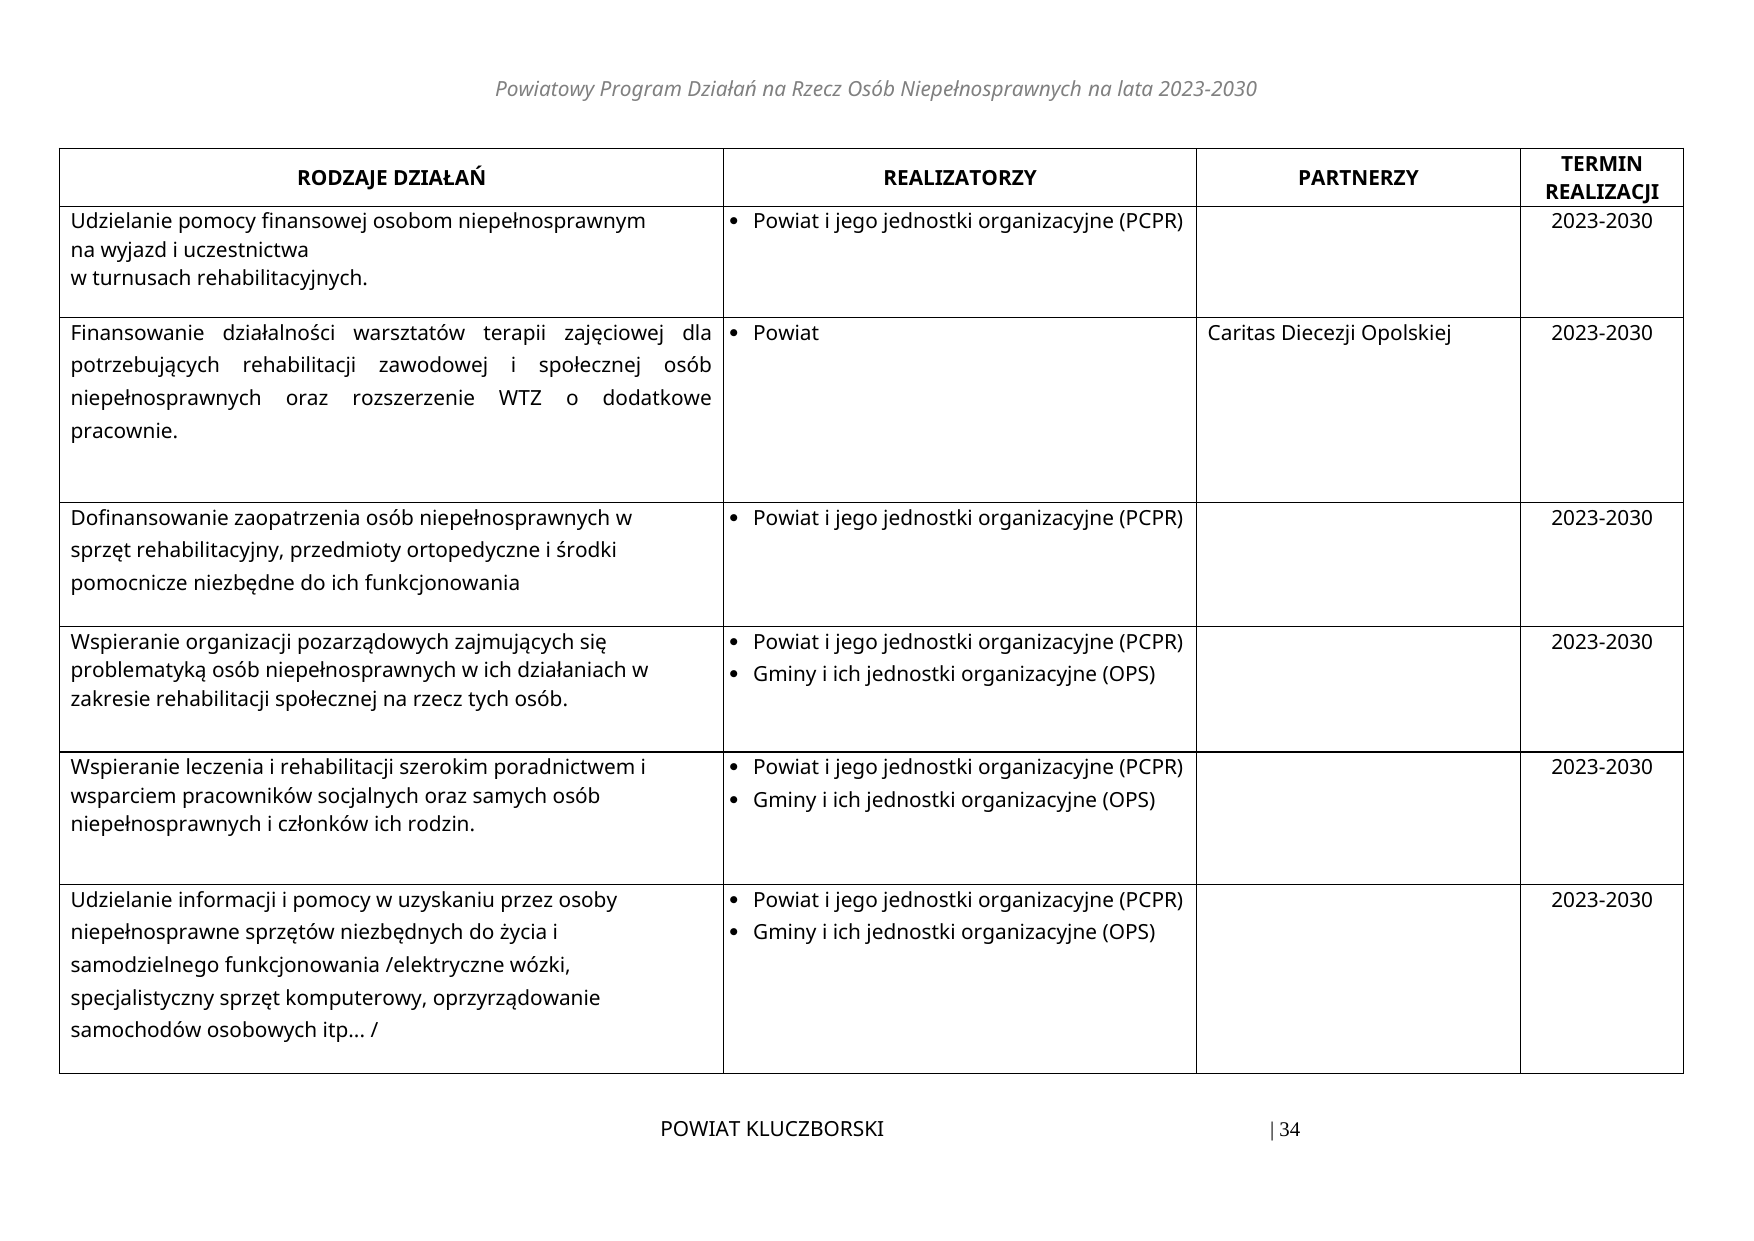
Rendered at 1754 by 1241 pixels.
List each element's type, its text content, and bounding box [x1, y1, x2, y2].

table_cell Dofinansowanie zaopatrzenia osób niepełnosprawnych w sprzęt rehabilitacyjny, przedmioty ortopedyczne i środki pomocnicze niezbędne do ich funkcjonowania [60, 503, 723, 626]
table_cell 2023-2030 [1521, 503, 1683, 626]
table_cell [1197, 207, 1520, 317]
table_cell [1197, 753, 1520, 884]
table_cell Powiat i jego jednostki organizacyjne (PCPR) Gminy i ich jednostki organizacyjne (OPS) [724, 753, 1196, 884]
table_header RODZAJE DZIAŁAŃ [60, 149, 723, 206]
table_cell Powiat i jego jednostki organizacyjne (PCPR) [724, 207, 1196, 317]
table_cell Udzielanie informacji i pomocy w uzyskaniu przez osoby niepełnosprawne sprzętów niezbędnych do życia i samodzielnego funkcjonowania /elektryczne wózki, specjalistyczny sprzęt komputerowy, oprzyrządowanie samochodów osobowych itp... / [60, 885, 723, 1073]
table_cell Powiat [724, 318, 1196, 502]
table_cell Wspieranie organizacji pozarządowych zajmujących się problematyką osób niepełnosprawnych w ich działaniach w zakresie rehabilitacji społecznej na rzecz tych osób. [60, 627, 723, 751]
table_header TERMIN REALIZACJI [1521, 149, 1683, 206]
table_cell 2023-2030 [1521, 885, 1683, 1073]
table_cell Finansowanie działalności warsztatów terapii zajęciowej dla potrzebujących rehabilitacji zawodowej i społecznej osób niepełnosprawnych oraz rozszerzenie WTZ o dodatkowe pracownie. [60, 318, 723, 502]
table_cell [1197, 627, 1520, 751]
table_cell Powiat i jego jednostki organizacyjne (PCPR) Gminy i ich jednostki organizacyjne (OPS) [724, 627, 1196, 751]
table_cell 2023-2030 [1521, 207, 1683, 317]
table_cell Caritas Diecezji Opolskiej [1197, 318, 1520, 502]
table_cell Udzielanie pomocy finansowej osobom niepełnosprawnym na wyjazd i uczestnictwa w turnusach rehabilitacyjnych. [60, 207, 723, 317]
table_header PARTNERZY [1197, 149, 1520, 206]
table_cell 2023-2030 [1521, 318, 1683, 502]
table_cell [1197, 885, 1520, 1073]
table_cell 2023-2030 [1521, 753, 1683, 884]
table_cell Wspieranie leczenia i rehabilitacji szerokim poradnictwem i wsparciem pracowników socjalnych oraz samych osób niepełnosprawnych i członków ich rodzin. [60, 753, 723, 884]
table_cell 2023-2030 [1521, 627, 1683, 751]
table_header REALIZATORZY [724, 149, 1196, 206]
table_cell Powiat i jego jednostki organizacyjne (PCPR) Gminy i ich jednostki organizacyjne (OPS) [724, 885, 1196, 1073]
table_cell [1197, 503, 1520, 626]
table_cell Powiat i jego jednostki organizacyjne (PCPR) [724, 503, 1196, 626]
